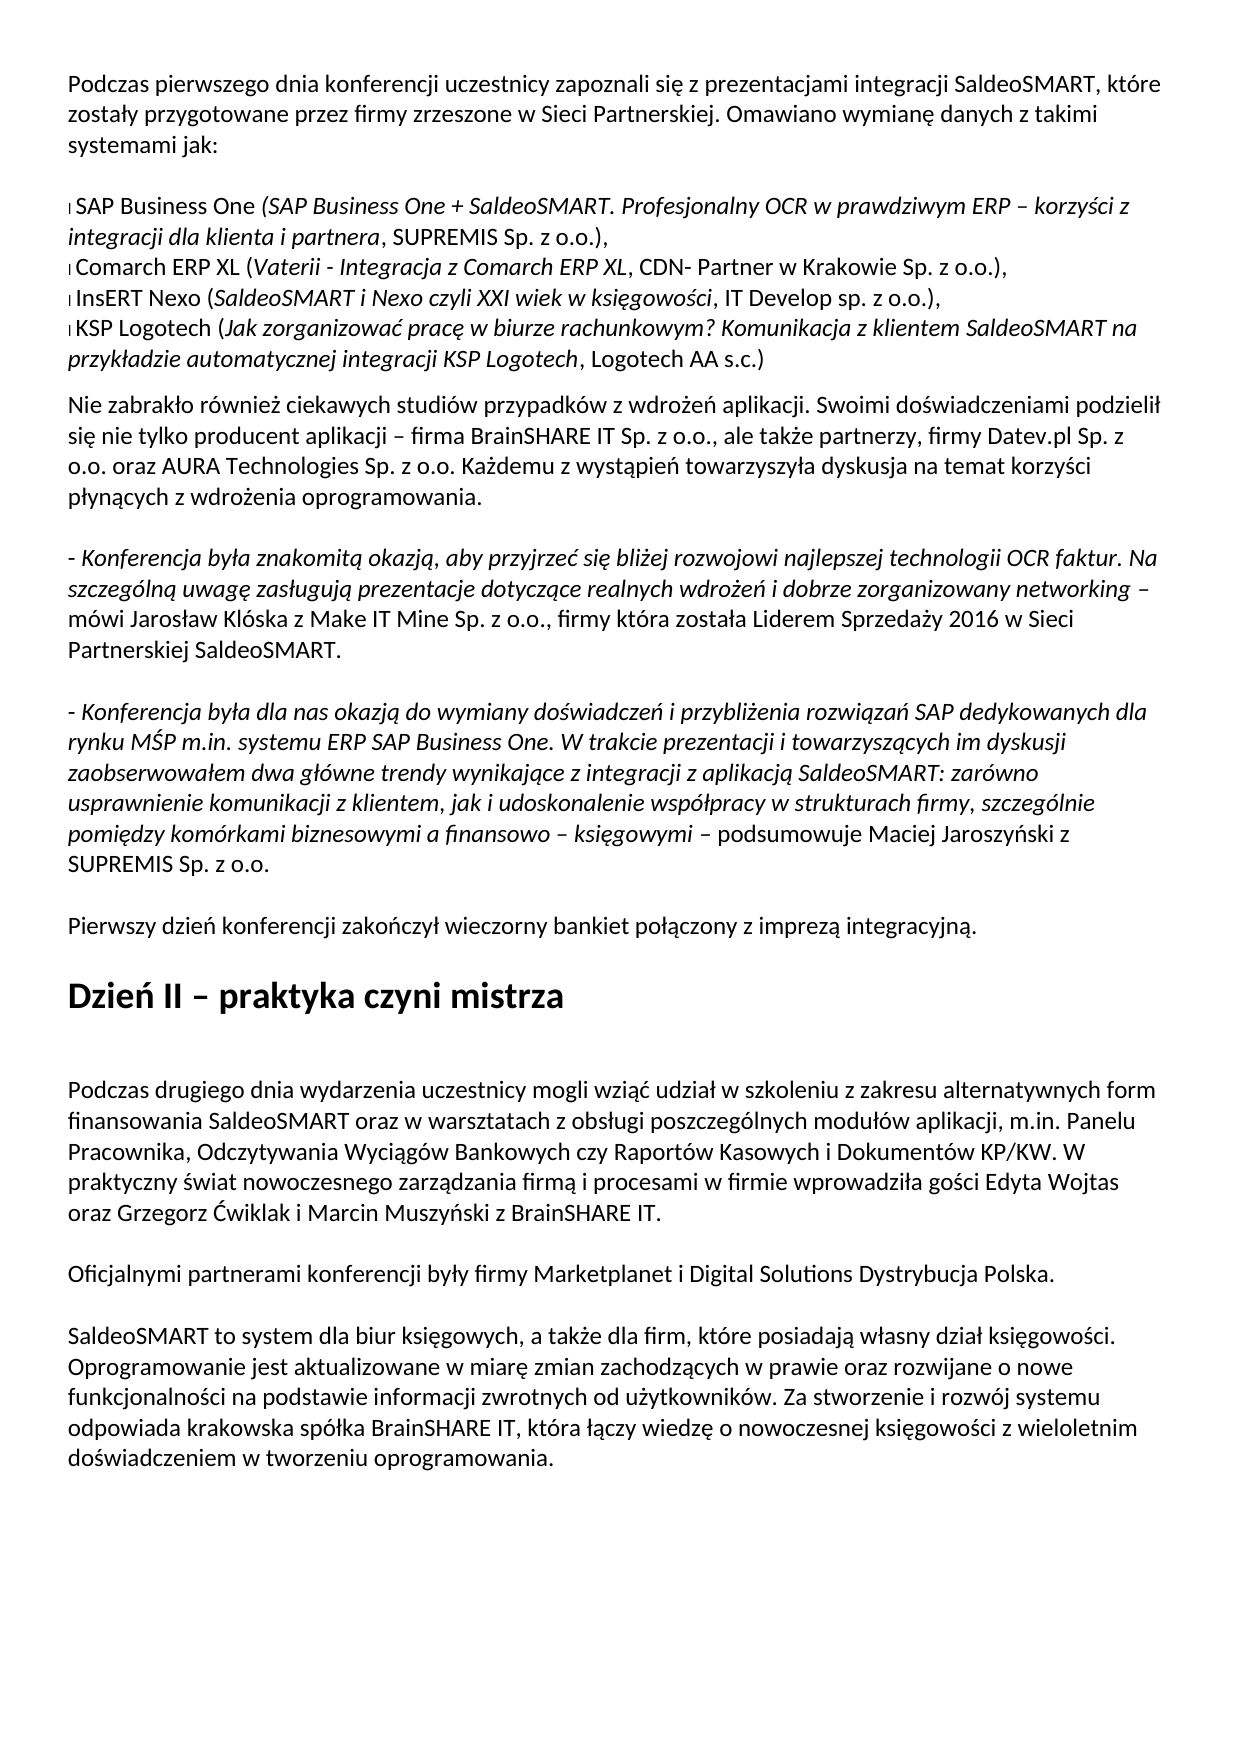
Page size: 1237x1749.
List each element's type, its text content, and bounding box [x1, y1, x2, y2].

text SaldeoSMART to system dla biur księgowych, a także dla firm, które posiadają własny dział księgowości. Oprogramowanie jest aktualizowane w miarę zmian zachodzących w prawie oraz rozwijane o nowe funkcjonalności na podstawie informacji zwrotnych od użytkowników. Za stworzenie i rozwój systemu odpowiada krakowska spółka BrainSHARE IT, która łączy wiedzę o nowoczesnej księgowości z wieloletnim doświadczeniem w tworzeniu oprogramowania. [68, 1320, 1169, 1473]
text l KSP Logotech (Jak zorganizować pracę w biurze rachunkowym? Komunikacja z klientem SaldeoSMART na przykładzie automatycznej integracji KSP Logotech, Logotech AA s.c.) [68, 313, 1169, 374]
text Nie zabrakło również ciekawych studiów przypadków z wdrożeń aplikacji. Swoimi doświadczeniami podzielił się nie tylko producent aplikacji – firma BrainSHARE IT Sp. z o.o., ale także partnerzy, firmy Datev.pl Sp. z o.o. oraz AURA Technologies Sp. z o.o. Każdemu z wystąpień towarzyszyła dyskusja na temat korzyści płynących z wdrożenia oprogramowania. [68, 389, 1169, 511]
text Oficjalnymi partnerami konferencji były firmy Marketplanet i Digital Solutions Dystrybucja Polska. [68, 1258, 1169, 1289]
text Dzień II – praktyka czyni mistrza [68, 972, 1169, 1018]
text l InsERT Nexo (SaldeoSMART i Nexo czyli XXI wiek w księgowości, IT Develop sp. z o.o.), [68, 282, 1169, 313]
text - Konferencja była dla nas okazją do wymiany doświadczeń i przybliżenia rozwiązań SAP dedykowanych dla rynku MŚP m.in. systemu ERP SAP Business One. W trakcie prezentacji i towarzyszących im dyskusji zaobserwowałem dwa główne trendy wynikające z integracji z aplikacją SaldeoSMART: zarówno usprawnienie komunikacji z klientem, jak i udoskonalenie współpracy w strukturach firmy, szczególnie pomiędzy komórkami biznesowymi a finansowo – księgowymi – podsumowuje Maciej Jaroszyński z SUPREMIS Sp. z o.o. [68, 696, 1169, 879]
text Podczas pierwszego dnia konferencji uczestnicy zapoznali się z prezentacjami integracji SaldeoSMART, które zostały przygotowane przez firmy zrzeszone w Sieci Partnerskiej. Omawiano wymianę danych z takimi systemami jak: [68, 68, 1169, 159]
text Podczas drugiego dnia wydarzenia uczestnicy mogli wziąć udział w szkoleniu z zakresu alternatywnych form finansowania SaldeoSMART oraz w warsztatach z obsługi poszczególnych modułów aplikacji, m.in. Panelu Pracownika, Odczytywania Wyciągów Bankowych czy Raportów Kasowych i Dokumentów KP/KW. W praktyczny świat nowoczesnego zarządzania firmą i procesami w firmie wprowadziła gości Edyta Wojtas oraz Grzegorz Ćwiklak i Marcin Muszyński z BrainSHARE IT. [68, 1074, 1169, 1227]
text - Konferencja była znakomitą okazją, aby przyjrzeć się bliżej rozwojowi najlepszej technologii OCR faktur. Na szczególną uwagę zasługują prezentacje dotyczące realnych wdrożeń i dobrze zorganizowany networking – mówi Jarosław Klóska z Make IT Mine Sp. z o.o., firmy która została Liderem Sprzedaży 2016 w Sieci Partnerskiej SaldeoSMART. [68, 543, 1169, 665]
text l Comarch ERP XL (Vaterii - Integracja z Comarch ERP XL, CDN- Partner w Krakowie Sp. z o.o.), [68, 252, 1169, 282]
text l SAP Business One (SAP Business One + SaldeoSMART. Profesjonalny OCR w prawdziwym ERP – korzyści z integracji dla klienta i partnera, SUPREMIS Sp. z o.o.), [68, 191, 1169, 252]
text Pierwszy dzień konferencji zakończył wieczorny bankiet połączony z imprezą integracyjną. [68, 910, 1169, 941]
